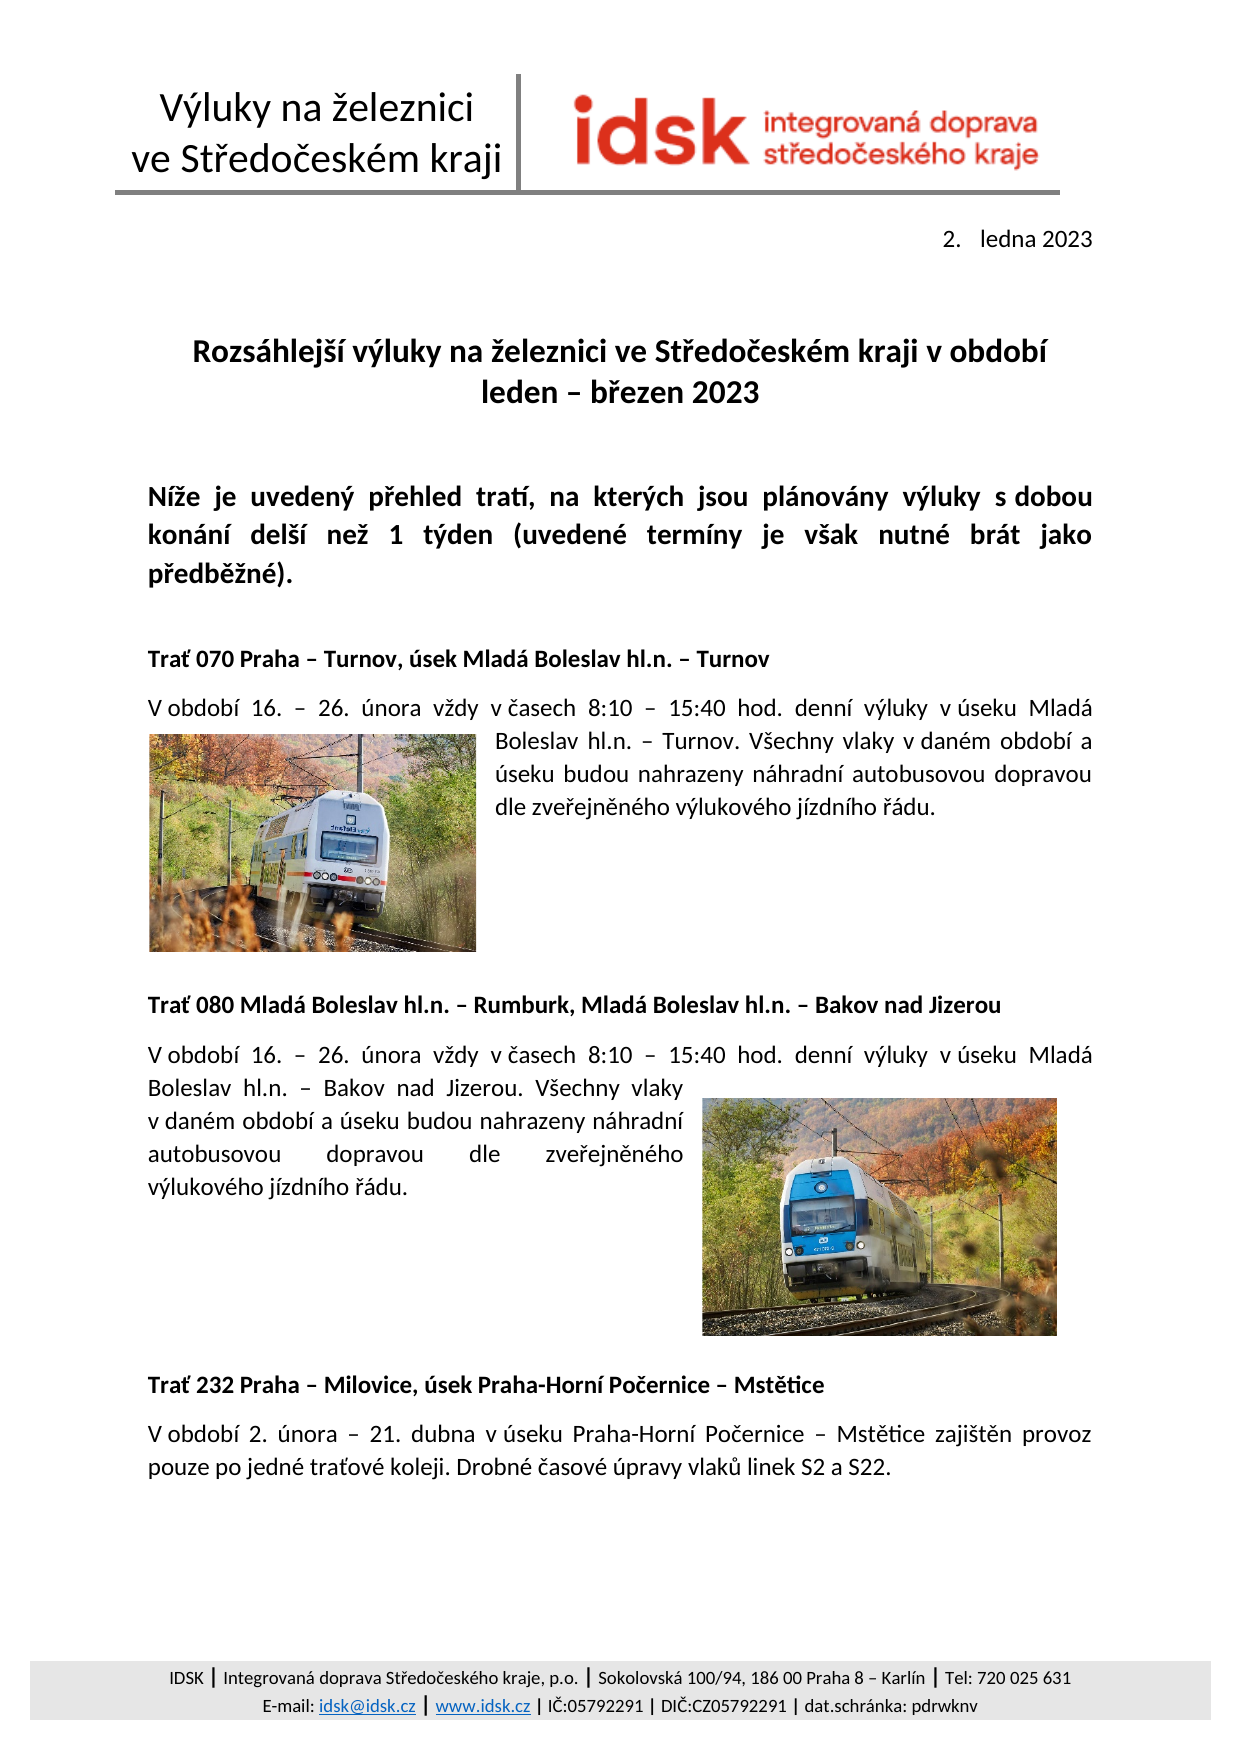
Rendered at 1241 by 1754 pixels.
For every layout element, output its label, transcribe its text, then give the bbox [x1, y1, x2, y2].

picture [565, 81, 1049, 177]
text V období 2. února – 21. dubna v úseku Praha-Horní Počernice – Mstětice zajištěn provoz pouze po jedné traťové koleji. Drobné časové úpravy vlaků linek S2 a S22. [148, 1418, 1093, 1482]
picture [702, 1098, 1057, 1336]
text Níže je uvedený přehled tratí, na kterých jsou plánovány výluky s dobou konání delší než 1 týden (uvedené termíny je však nutné brát jako předběžné). [148, 478, 1093, 590]
list ledna 2023 [223, 223, 1093, 254]
text Rozsáhlejší výluky na železnici ve Středočeském kraji v období [148, 330, 1093, 371]
text Trať 232 Praha – Milovice, úsek Praha-Horní Počernice – Mstětice [148, 1369, 1093, 1399]
text leden – březen 2023 [148, 371, 1093, 412]
text Trať 070 Praha – Turnov, úsek Mladá Boleslav hl.n. – Turnov [148, 610, 1093, 673]
text V období 16. – 26. února vždy v časech 8:10 – 15:40 hod. denní výluky v úseku Mladá Boleslav hl.n. – Bakov nad Jizerou. Všechny vlaky v daném období a úseku budou nahrazeny náhradní autobusovou dopravou dle zveřejněného výlukového jízdního řádu. [148, 1039, 1093, 1201]
text Trať 080 Mladá Boleslav hl.n. – Rumburk, Mladá Boleslav hl.n. – Bakov nad Jizerou [148, 989, 1093, 1020]
text V období 16. – 26. února vždy v časech 8:10 – 15:40 hod. denní výluky v úseku Mladá Boleslav hl.n. – Turnov. Všechny vlaky v daném období a úseku budou nahrazeny náhradní autobusovou dopravou dle zveřejněného výlukového jízdního řádu. [148, 692, 1093, 822]
picture [149, 734, 478, 951]
